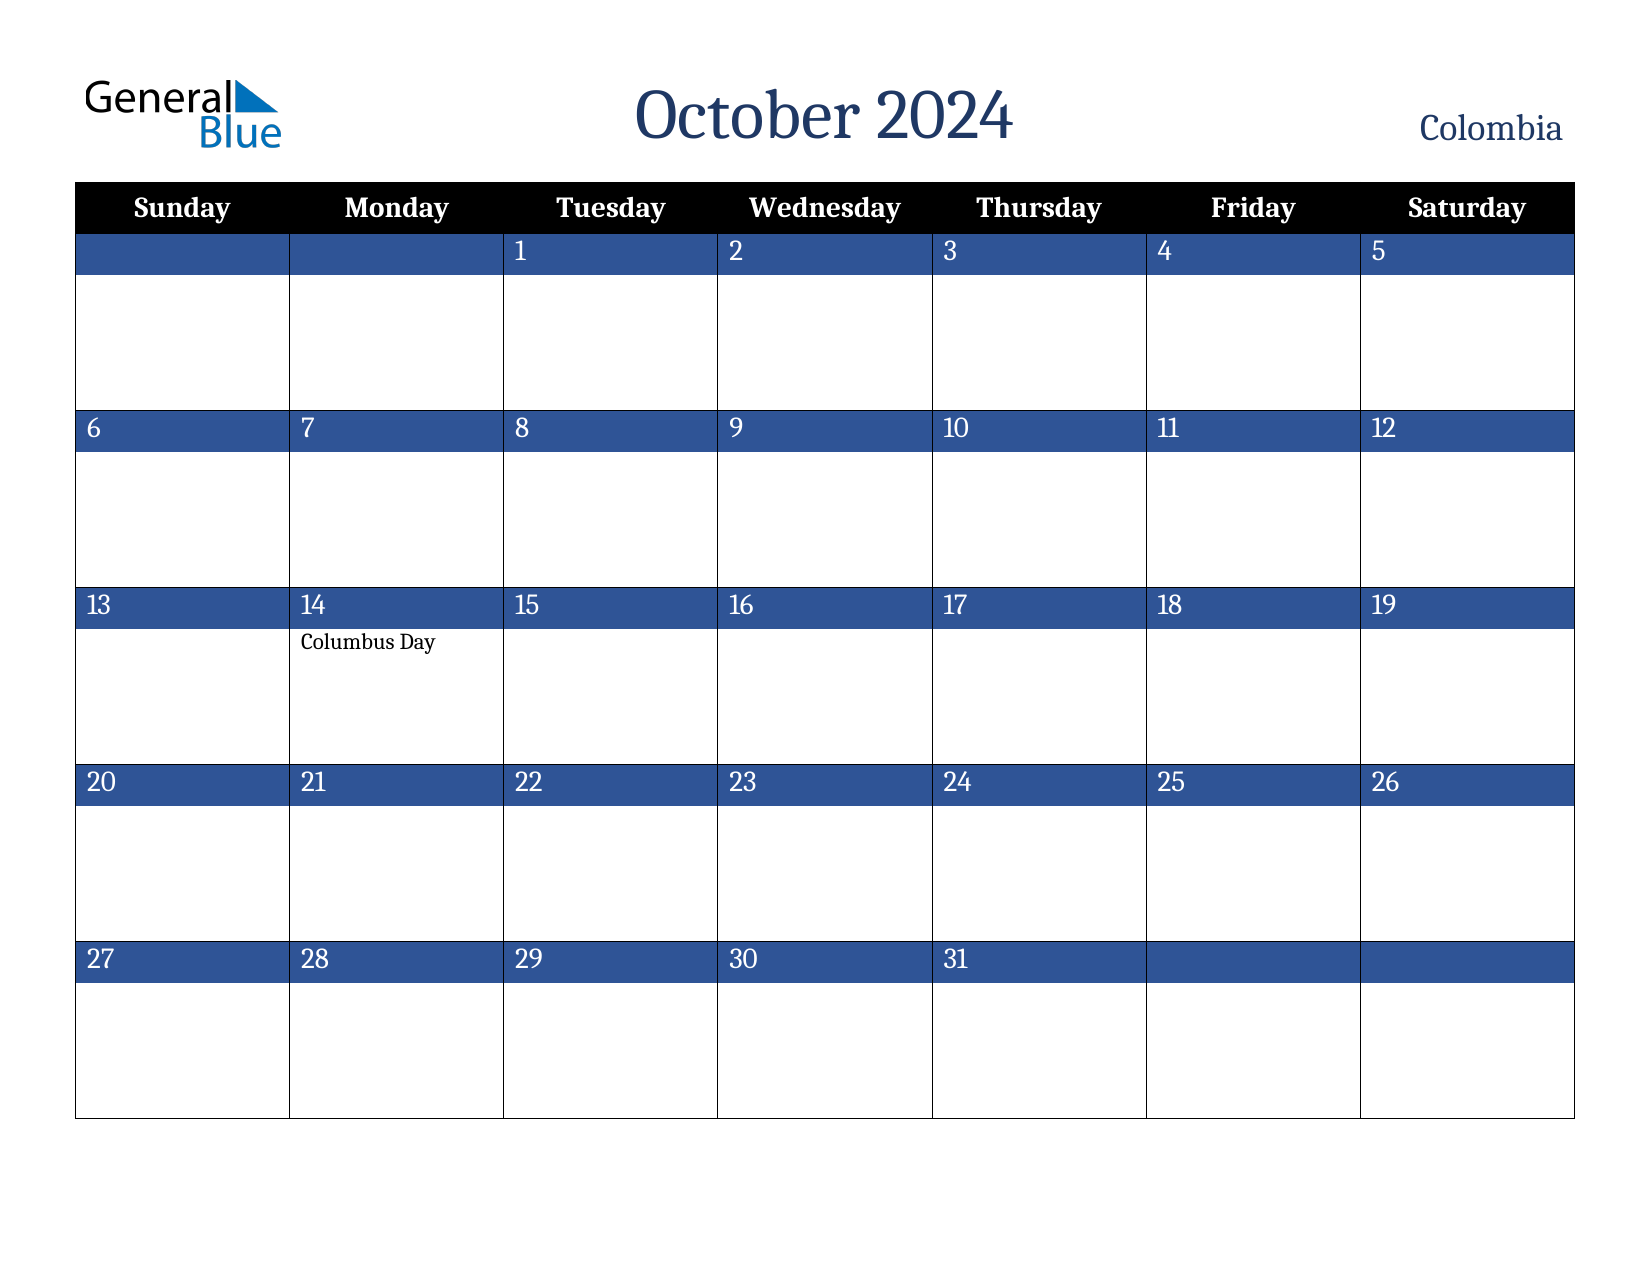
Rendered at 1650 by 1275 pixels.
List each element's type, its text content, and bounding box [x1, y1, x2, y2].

table_cell [1361, 806, 1574, 941]
table_cell Wednesday [718, 183, 932, 233]
table_cell [1361, 983, 1574, 1118]
table_cell [76, 452, 289, 587]
table_cell 5 [1361, 234, 1574, 275]
table_cell 3 [933, 234, 1146, 275]
table_cell [933, 452, 1146, 587]
table_cell [1361, 629, 1574, 764]
table_cell Sunday [76, 183, 289, 233]
table_cell [76, 275, 289, 410]
table_cell 12 [1361, 411, 1574, 452]
table_cell 7 [290, 411, 503, 452]
table_cell [290, 983, 503, 1118]
table_cell 30 [718, 942, 932, 983]
table_cell [1147, 629, 1360, 764]
table_cell 4 [1147, 234, 1360, 275]
table_cell 17 [933, 588, 1146, 629]
table_cell 29 [504, 942, 717, 983]
table_cell [718, 983, 932, 1118]
table_cell Columbus Day [290, 629, 503, 764]
table_cell [933, 275, 1146, 410]
table_cell [290, 234, 503, 275]
table_header October 2024 [504, 75, 1146, 182]
table_cell 2 [718, 234, 932, 275]
table_cell [290, 806, 503, 941]
table_cell [718, 275, 932, 410]
table_cell Saturday [1361, 183, 1574, 233]
table_cell Thursday [933, 183, 1146, 233]
table_cell [76, 806, 289, 941]
table_header [76, 75, 503, 182]
table_cell [290, 275, 503, 410]
table_cell Monday [290, 183, 503, 233]
table_cell Friday [1147, 183, 1360, 233]
table_cell 9 [718, 411, 932, 452]
table_header Colombia [1146, 75, 1574, 182]
table_cell [504, 983, 717, 1118]
table_cell [1361, 275, 1574, 410]
table_cell [504, 452, 717, 587]
table_cell [718, 452, 932, 587]
table_cell [504, 629, 717, 764]
table_cell [718, 629, 932, 764]
table_cell 13 [76, 588, 289, 629]
table_cell Tuesday [504, 183, 717, 233]
table_cell [290, 452, 503, 587]
table_cell [76, 983, 289, 1118]
table_cell [76, 629, 289, 764]
table_cell 25 [1147, 765, 1360, 806]
table_cell [718, 806, 932, 941]
table_cell 10 [933, 411, 1146, 452]
table_cell [1147, 942, 1360, 983]
table_cell [1361, 452, 1574, 587]
table_cell 22 [504, 765, 717, 806]
table_cell 23 [718, 765, 932, 806]
table_cell [1147, 275, 1360, 410]
table_cell 24 [933, 765, 1146, 806]
table_cell 21 [290, 765, 503, 806]
table_cell [933, 629, 1146, 764]
table_cell 18 [1147, 588, 1360, 629]
table_cell 14 [290, 588, 503, 629]
table_cell [1361, 942, 1574, 983]
table_cell 20 [76, 765, 289, 806]
table_cell 27 [76, 942, 289, 983]
table_cell 6 [76, 411, 289, 452]
table_cell 26 [1361, 765, 1574, 806]
table_cell 11 [1147, 411, 1360, 452]
table_cell 15 [504, 588, 717, 629]
table_cell 16 [718, 588, 932, 629]
table_cell 1 [504, 234, 717, 275]
table_cell [1147, 452, 1360, 587]
table_cell 19 [1361, 588, 1574, 629]
table_cell [1147, 806, 1360, 941]
table_cell [1147, 983, 1360, 1118]
table_cell [933, 806, 1146, 941]
table_cell [933, 983, 1146, 1118]
table_cell 8 [504, 411, 717, 452]
table_cell [504, 275, 717, 410]
picture [86, 80, 281, 148]
table_cell [76, 234, 289, 275]
table_cell 28 [290, 942, 503, 983]
table_cell 31 [933, 942, 1146, 983]
table_cell [504, 806, 717, 941]
